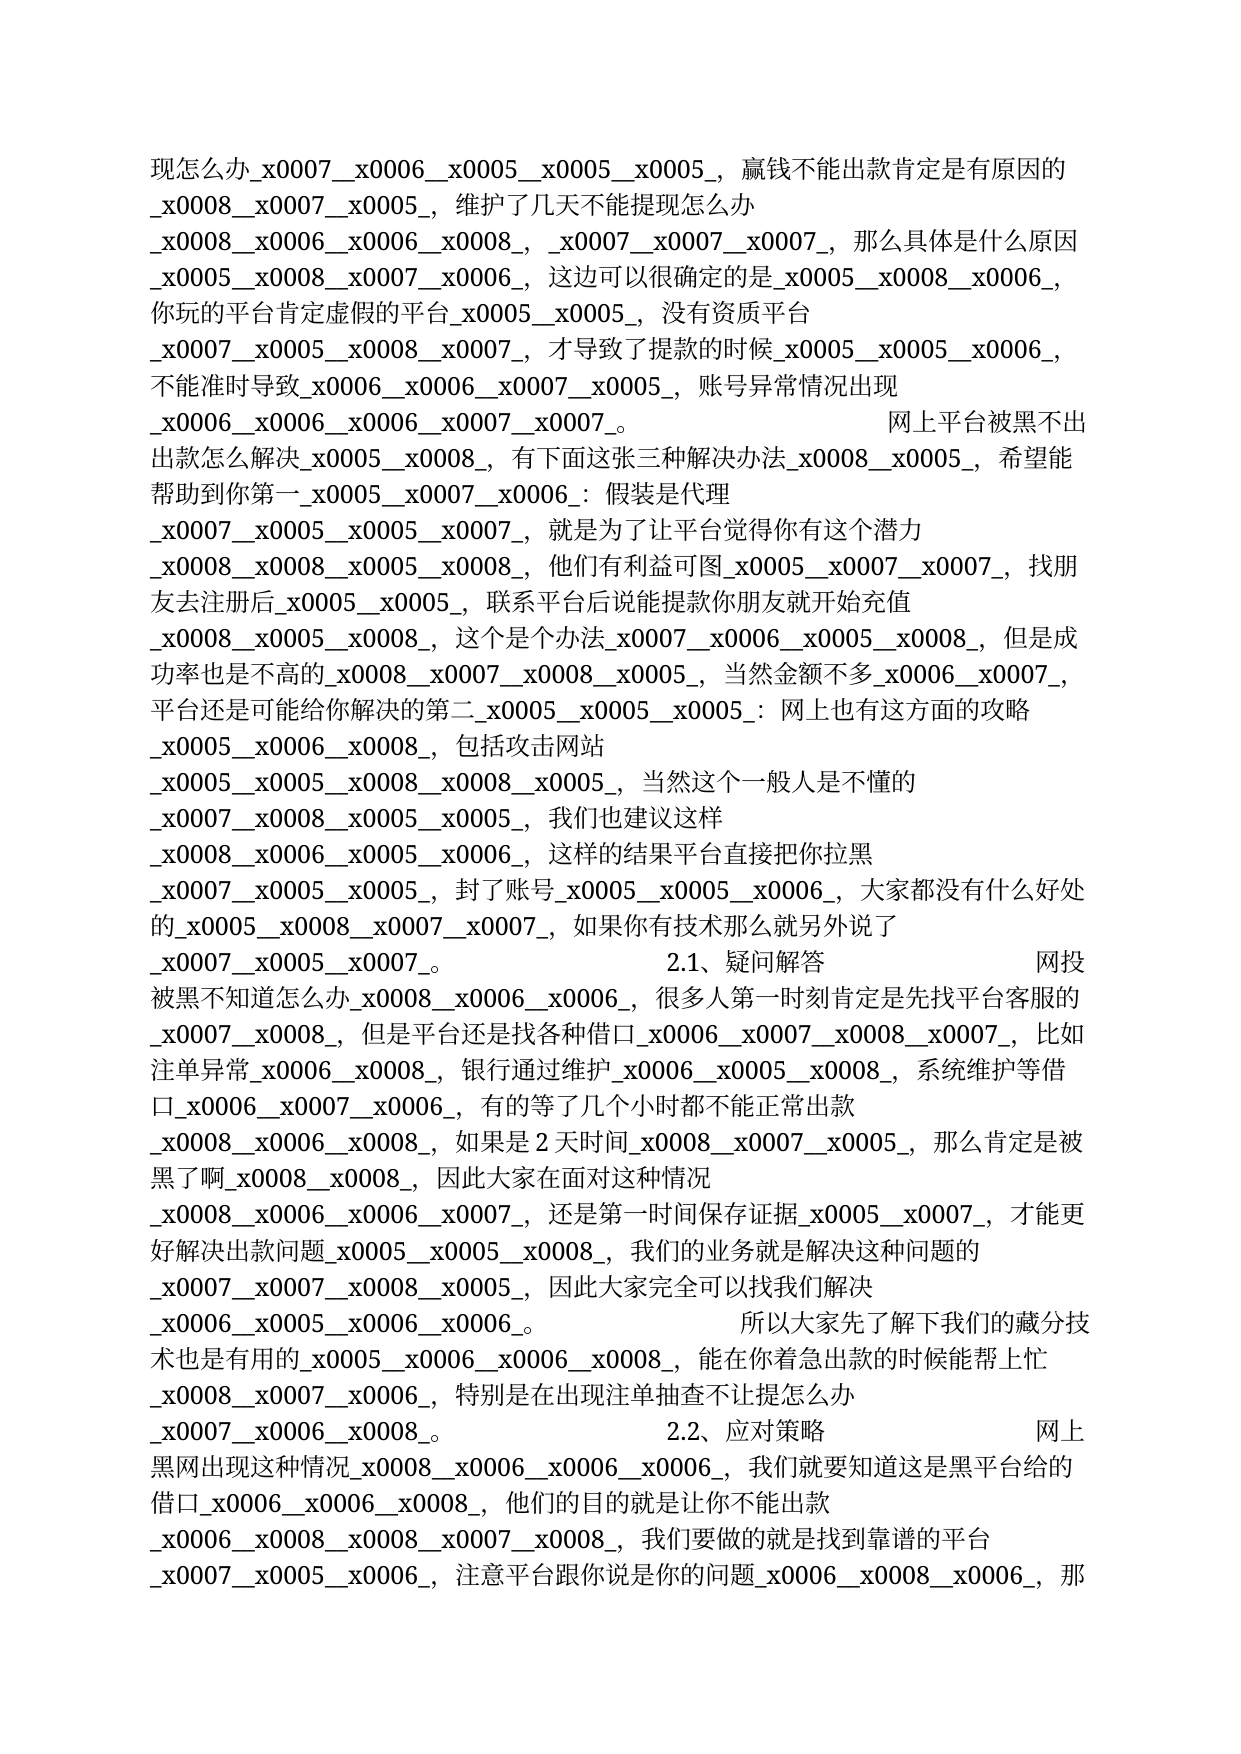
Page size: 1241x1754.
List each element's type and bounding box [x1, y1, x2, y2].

text [150, 150, 1090, 1592]
